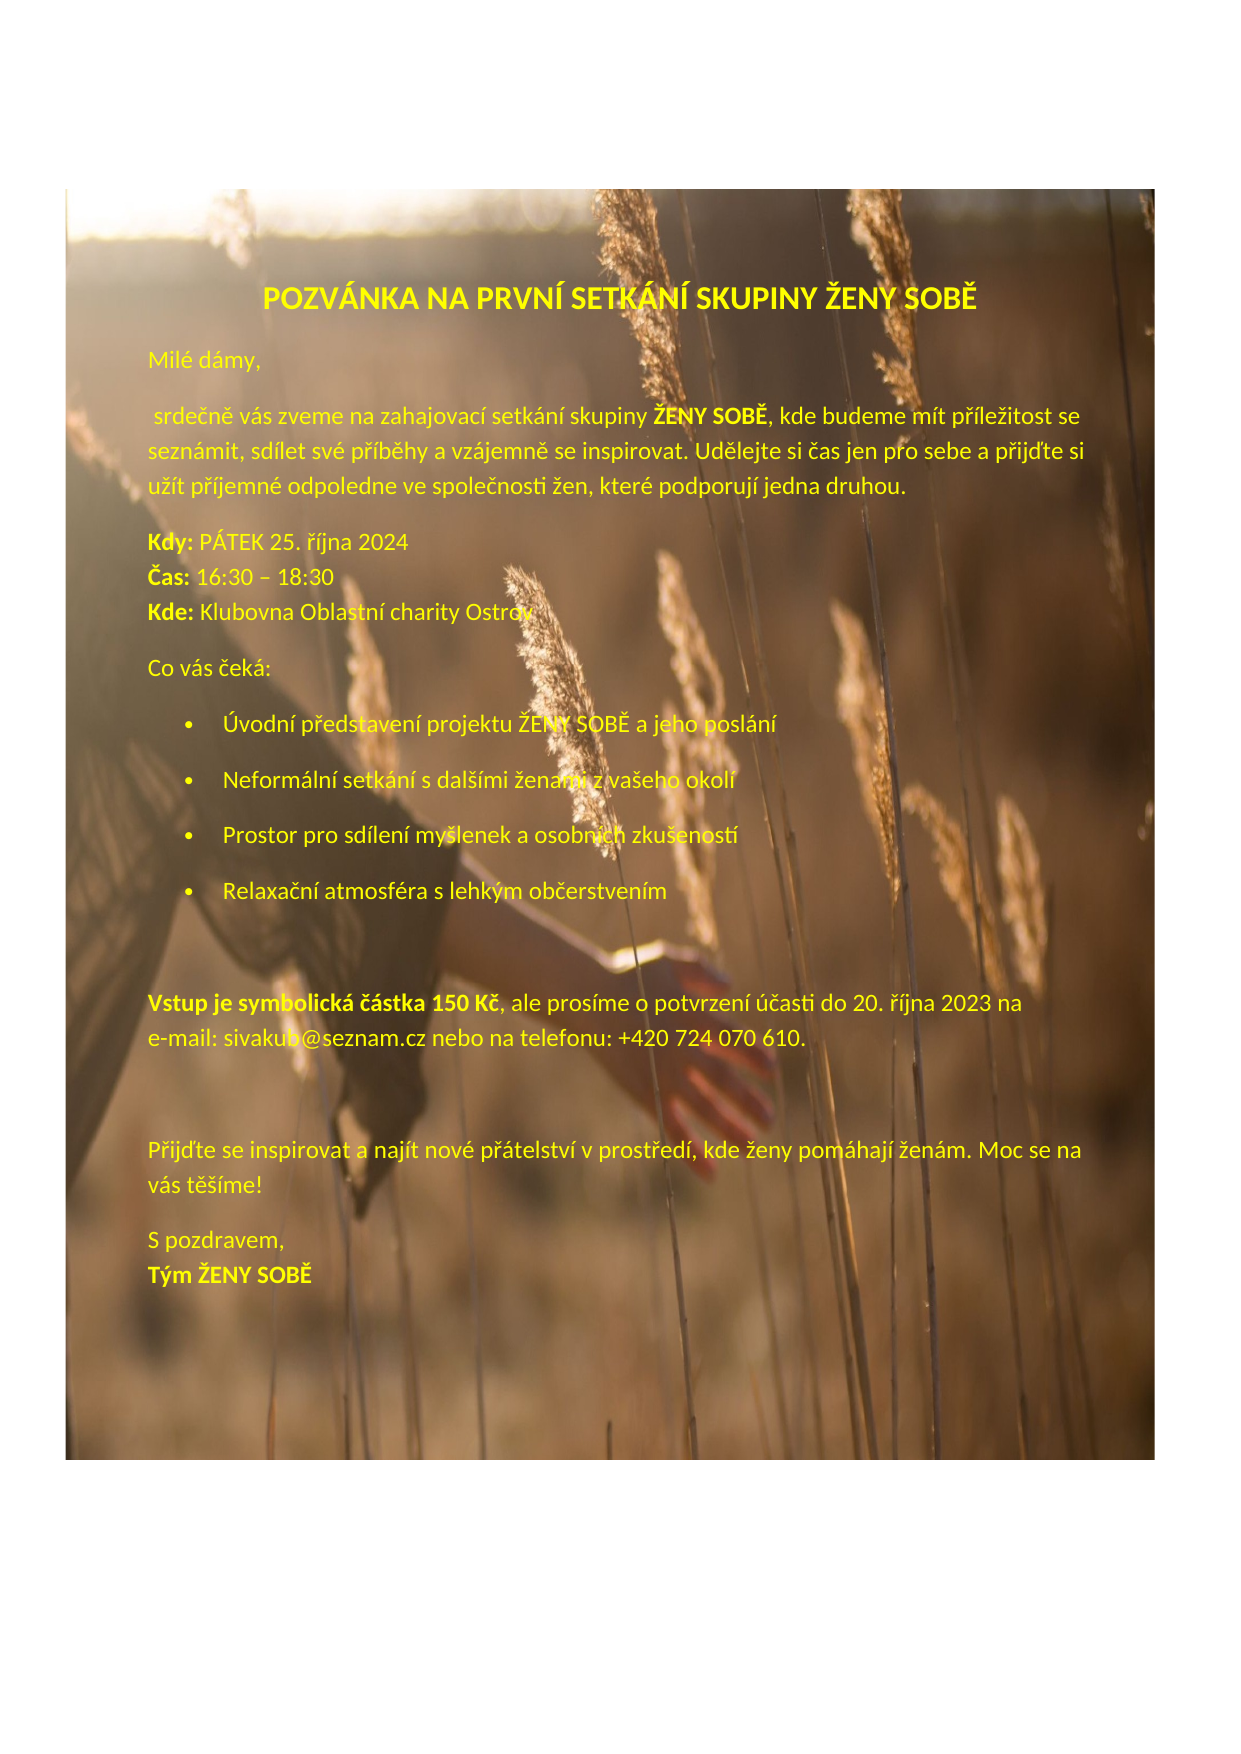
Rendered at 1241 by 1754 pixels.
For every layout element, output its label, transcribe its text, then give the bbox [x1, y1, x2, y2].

list Neformální setkání s dalšími ženami z vašeho okolí [185, 764, 1093, 794]
text Milé dámy, [148, 344, 1093, 375]
text Vstup je symbolická částka 150 Kč, ale prosíme o potvrzení účasti do 20. října 2023 na e-mail: sivakub@seznam.cz nebo na telefonu: +420 724 070 610. [148, 987, 1093, 1053]
text Kdy: PÁTEK 25. října 2024 Čas: 16:30 – 18:30 Kde: Klubovna Oblastní charity Ostrov [148, 526, 1093, 627]
list Úvodní představení projektu ŽENY SOBĚ a jeho poslání [185, 708, 1093, 738]
list Prostor pro sdílení myšlenek a osobních zkušeností [185, 819, 1093, 850]
picture [65, 189, 1155, 1460]
text Přijďte se inspirovat a najít nové přátelství v prostředí, kde ženy pomáhají ženám. Moc se na vás těšíme! [148, 1134, 1093, 1199]
text srdečně vás zveme na zahajovací setkání skupiny ŽENY SOBĚ, kde budeme mít příležitost se seznámit, sdílet své příběhy a vzájemně se inspirovat. Udělejte si čas jen pro sebe a přijďte si užít příjemné odpoledne ve společnosti žen, které podporují jedna druhou. [148, 400, 1093, 501]
text POZVÁNKA NA PRVNÍ SETKÁNÍ SKUPINY ŽENY SOBĚ [148, 277, 1093, 318]
text S pozdravem, Tým ŽENY SOBĚ [148, 1224, 1093, 1290]
text Co vás čeká: [148, 652, 1093, 683]
list Relaxační atmosféra s lehkým občerstvením [185, 875, 1093, 906]
